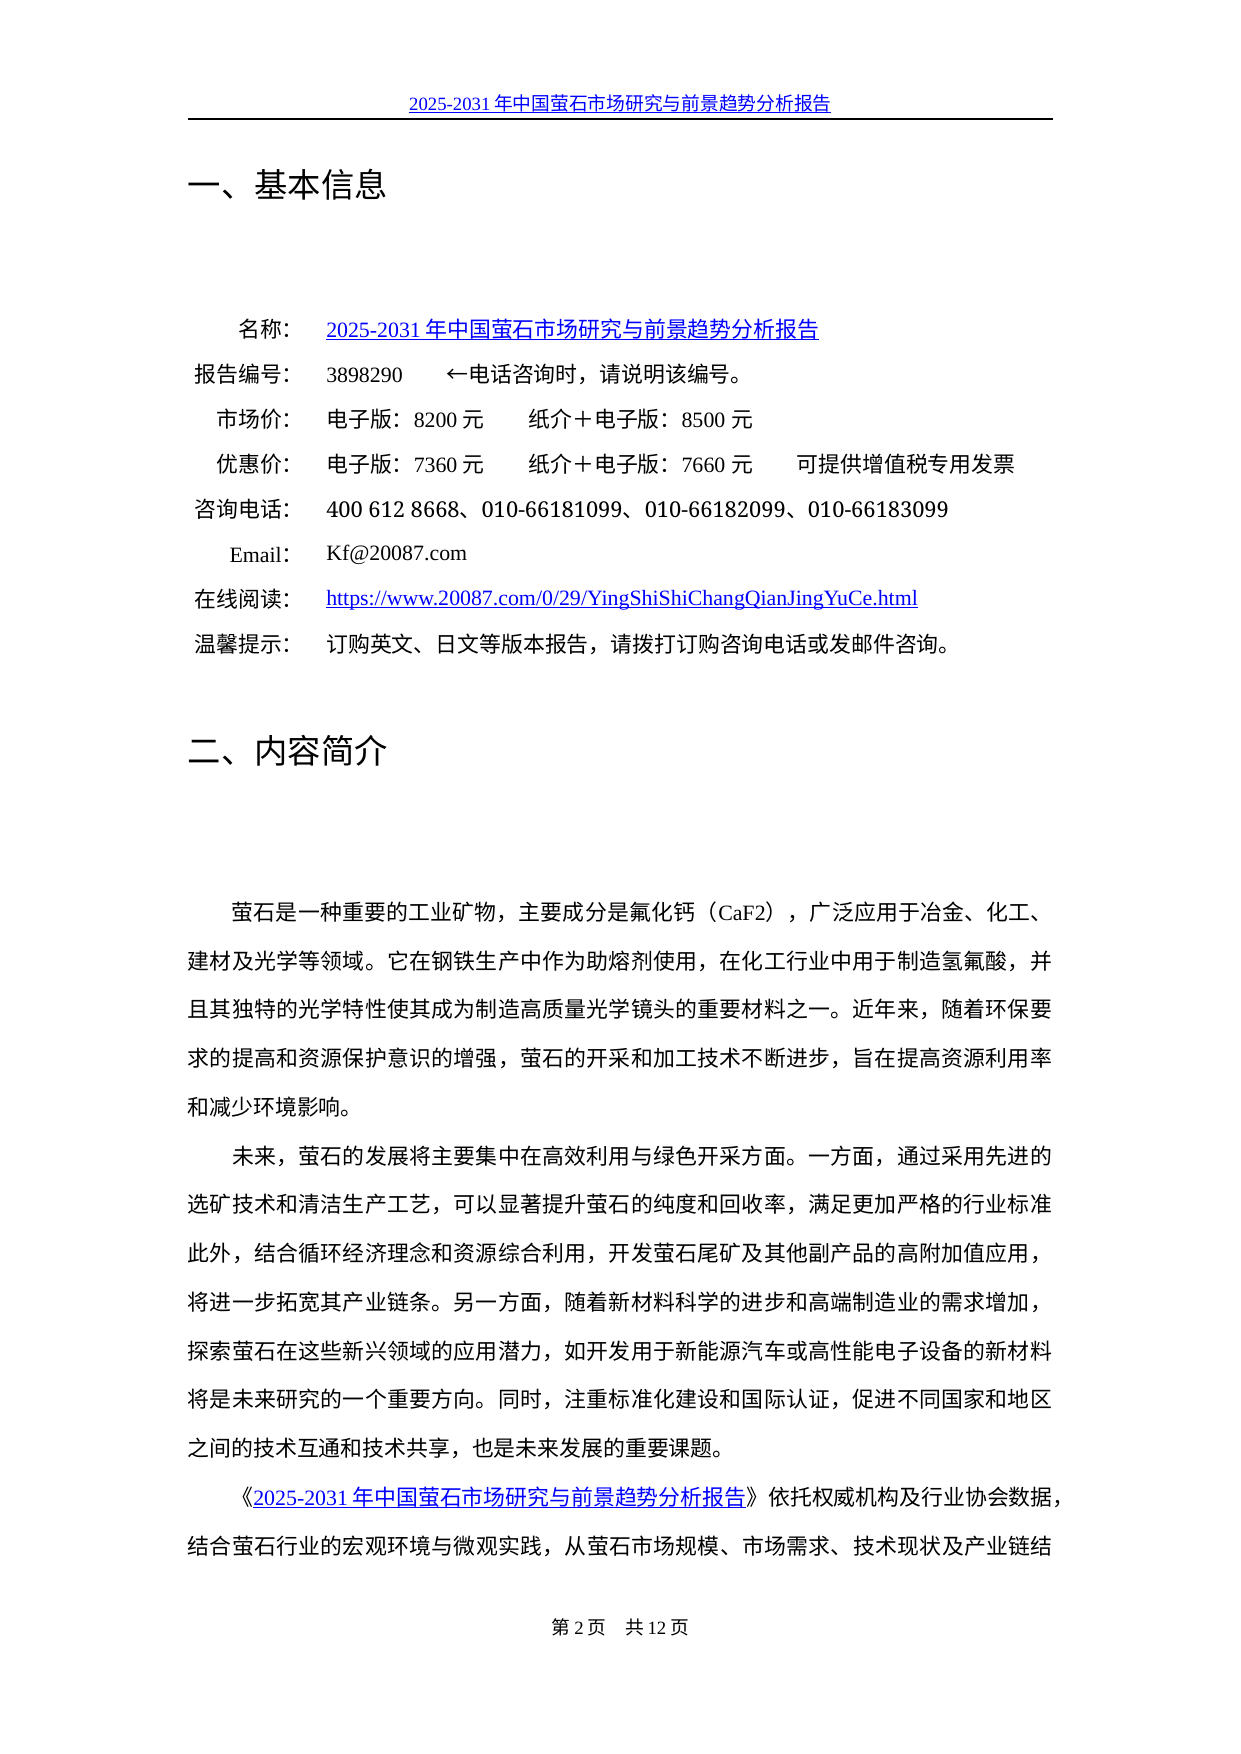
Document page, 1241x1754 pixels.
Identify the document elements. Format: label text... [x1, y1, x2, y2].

table_cell 温馨提示： [167, 627, 315, 672]
table_cell 订购英文、日文等版本报告，请拨打订购咨询电话或发邮件咨询。 [315, 627, 1073, 672]
table_cell Kf@20087.com [315, 537, 1073, 582]
table_cell 3898290 ←电话咨询时，请说明该编号。 [315, 357, 1073, 402]
table_cell 电子版：8200 元 纸介＋电子版：8500 元 [315, 402, 1073, 447]
table_cell 优惠价： [167, 447, 315, 492]
table_cell 市场价： [167, 402, 315, 447]
title 一、基本信息 [187, 150, 1053, 215]
table_cell 报告编号： [167, 357, 315, 402]
table_cell 在线阅读： [167, 582, 315, 627]
table_cell 咨询电话： [167, 492, 315, 537]
table_cell 电子版：7360 元 纸介＋电子版：7660 元 可提供增值税专用发票 [315, 447, 1073, 492]
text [187, 894, 1053, 1561]
table_header 名称： [167, 312, 315, 357]
table_cell Email： [167, 537, 315, 582]
table_cell [315, 582, 1073, 627]
title 二、内容简介 [187, 717, 1053, 782]
table_cell 400 612 8668、010-66181099、010-66182099、010-66183099 [315, 492, 1073, 537]
table_header 2025-2031年中国萤石市场研究与前景趋势分析报告 [315, 312, 1073, 357]
